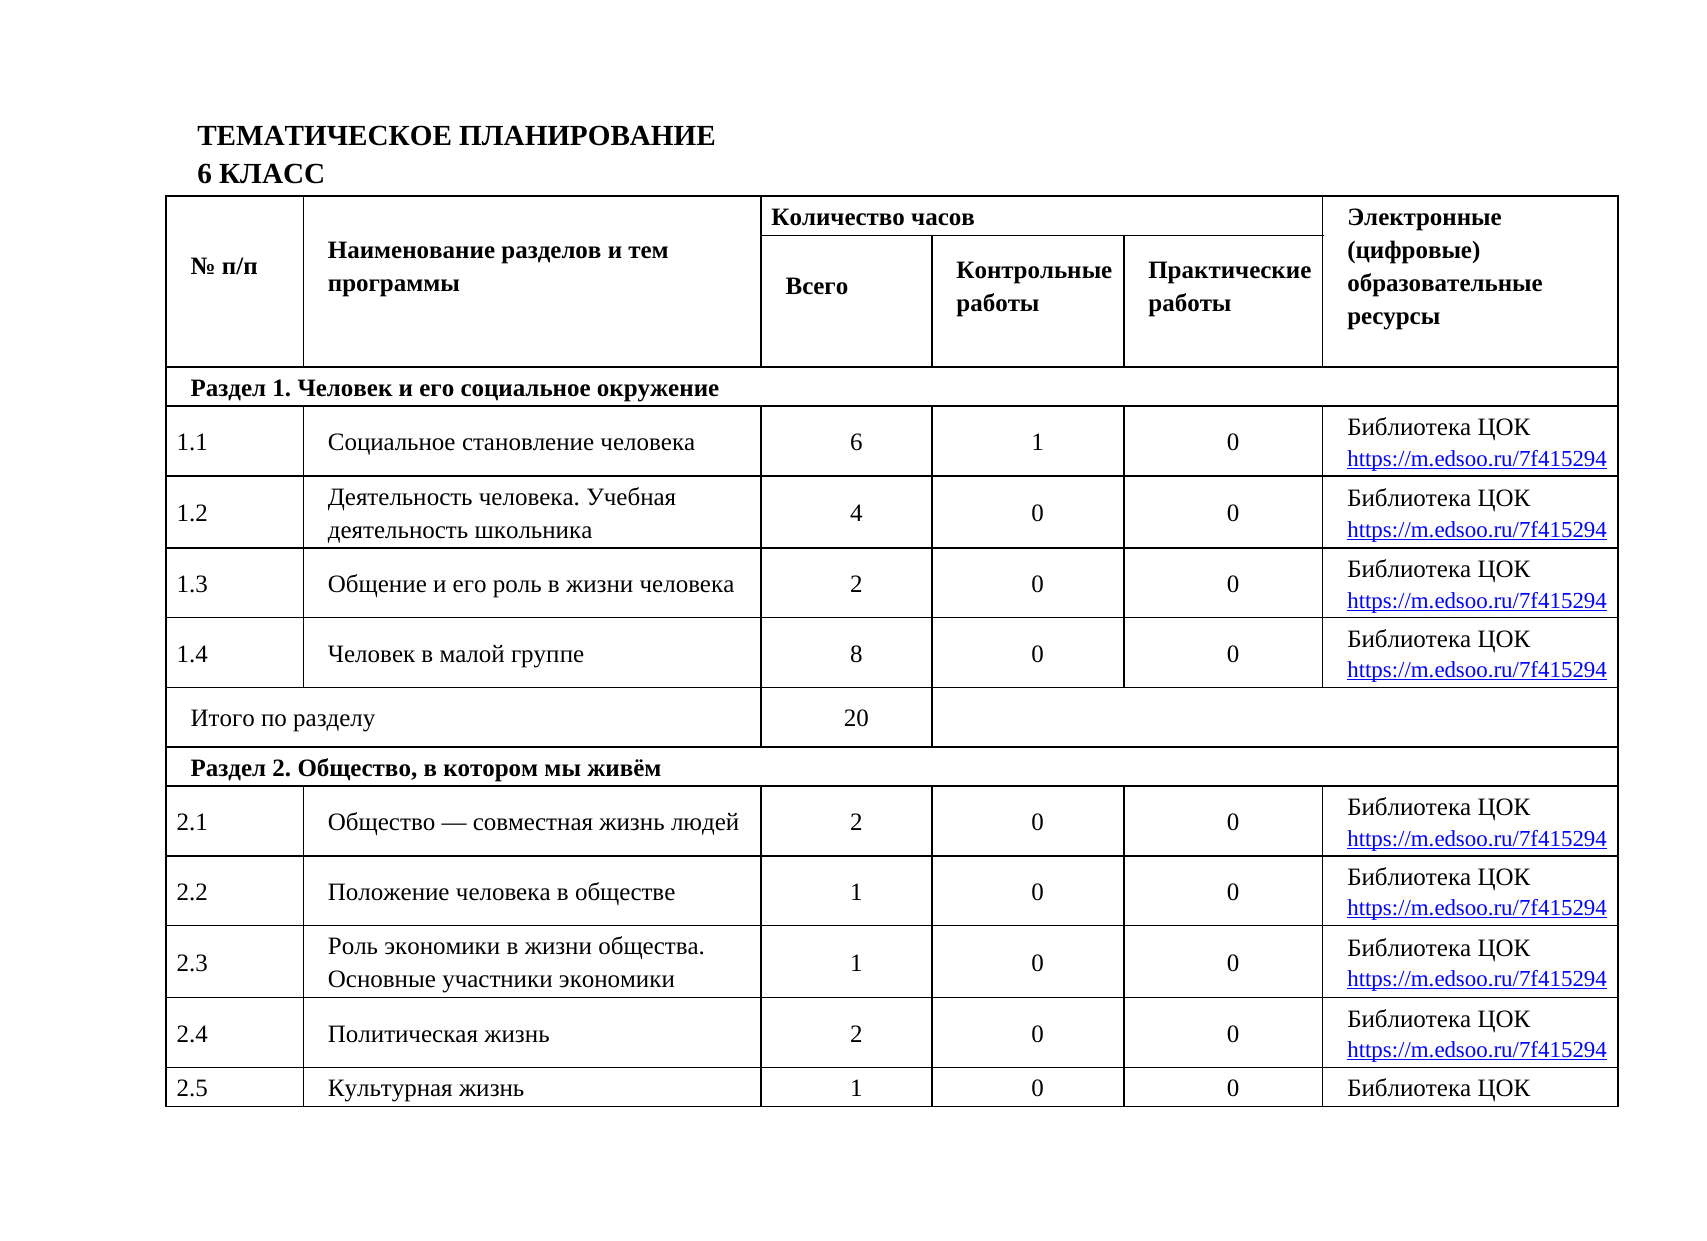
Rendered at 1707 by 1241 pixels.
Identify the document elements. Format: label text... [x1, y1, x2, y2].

table_cell Библиотека ЦОК https://m.edsoo.ru/7f415294 [1323, 477, 1617, 547]
table_cell 1.3 [167, 549, 303, 617]
table_cell 4 [762, 477, 931, 547]
table_cell 0 [1125, 787, 1322, 855]
table_cell 2.4 [167, 998, 303, 1066]
text ТЕМАТИЧЕСКОЕ ПЛАНИРОВАНИЕ [190, 118, 1618, 152]
table_cell 6 [762, 407, 931, 475]
table_cell 0 [1125, 857, 1322, 924]
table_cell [1323, 998, 1617, 1066]
table_cell Библиотека ЦОК https://m.edsoo.ru/7f415294 [1323, 618, 1617, 686]
table_cell 0 [933, 926, 1123, 997]
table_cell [1323, 1068, 1617, 1106]
table_cell Общение и его роль в жизни человека [304, 549, 760, 617]
table_cell Библиотека ЦОК https://m.edsoo.ru/7f415294 [1323, 857, 1617, 924]
table_cell Положение человека в обществе [304, 857, 760, 924]
table_cell Библиотека ЦОК https://m.edsoo.ru/7f415294 [1323, 407, 1617, 475]
table_header Электронные (цифровые) образовательные ресурсы [1323, 197, 1617, 366]
table_header № п/п [167, 197, 303, 366]
text 6 КЛАСС [190, 157, 1618, 190]
table_cell 2.5 [167, 1068, 303, 1106]
table_cell 0 [1125, 549, 1322, 617]
table_cell Человек в малой группе [304, 618, 760, 686]
table_cell 2 [762, 787, 931, 855]
table_cell 0 [933, 787, 1123, 855]
table_cell Раздел 2. Общество, в котором мы живём [167, 748, 1617, 785]
table_cell 1.2 [167, 477, 303, 547]
table_cell 0 [1125, 998, 1322, 1066]
table_cell 2.3 [167, 926, 303, 997]
table_cell 0 [933, 477, 1123, 547]
table_cell Общество — совместная жизнь людей [304, 787, 760, 855]
table_cell 2.1 [167, 787, 303, 855]
table_cell 0 [1125, 407, 1322, 475]
table_cell Библиотека ЦОК https://m.edsoo.ru/7f415294 [1323, 549, 1617, 617]
table_cell Социальное становление человека [304, 407, 760, 475]
table_cell Культурная жизнь [304, 1068, 760, 1106]
table_cell 0 [933, 618, 1123, 686]
table_cell Раздел 1. Человек и его социальное окружение [167, 368, 1617, 405]
table_cell 1 [933, 407, 1123, 475]
table_cell 0 [933, 549, 1123, 617]
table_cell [1323, 926, 1617, 997]
table_cell Библиотека ЦОК https://m.edsoo.ru/7f415294 [1323, 787, 1617, 855]
table_cell Практические работы [1125, 236, 1322, 366]
table_cell 2 [762, 998, 931, 1066]
table_cell 1 [762, 857, 931, 924]
table_header Количество часов [762, 197, 1322, 234]
table_cell Политическая жизнь [304, 998, 760, 1066]
table_cell 0 [1125, 477, 1322, 547]
table_cell 1 [762, 1068, 931, 1106]
table_cell 0 [933, 857, 1123, 924]
table_cell 0 [933, 1068, 1123, 1106]
table_cell 0 [1125, 926, 1322, 997]
table_cell Всего [762, 236, 931, 366]
table_cell 2.2 [167, 857, 303, 924]
table_cell 2 [762, 549, 931, 617]
table_cell Деятельность человека. Учебная деятельность школьника [304, 477, 760, 547]
table_cell Итого по разделу [167, 688, 760, 746]
table_header Наименование разделов и тем программы [304, 197, 760, 366]
table_cell 1.1 [167, 407, 303, 475]
table_cell [933, 688, 1617, 746]
table_cell 1 [762, 926, 931, 997]
table_cell Контрольные работы [933, 236, 1123, 366]
table_cell Роль экономики в жизни общества. Основные участники экономики [304, 926, 760, 997]
table_cell 20 [762, 688, 931, 746]
table_cell 1.4 [167, 618, 303, 686]
table_cell 0 [1125, 618, 1322, 686]
table_cell 8 [762, 618, 931, 686]
table_cell 0 [933, 998, 1123, 1066]
table_cell 0 [1125, 1068, 1322, 1106]
